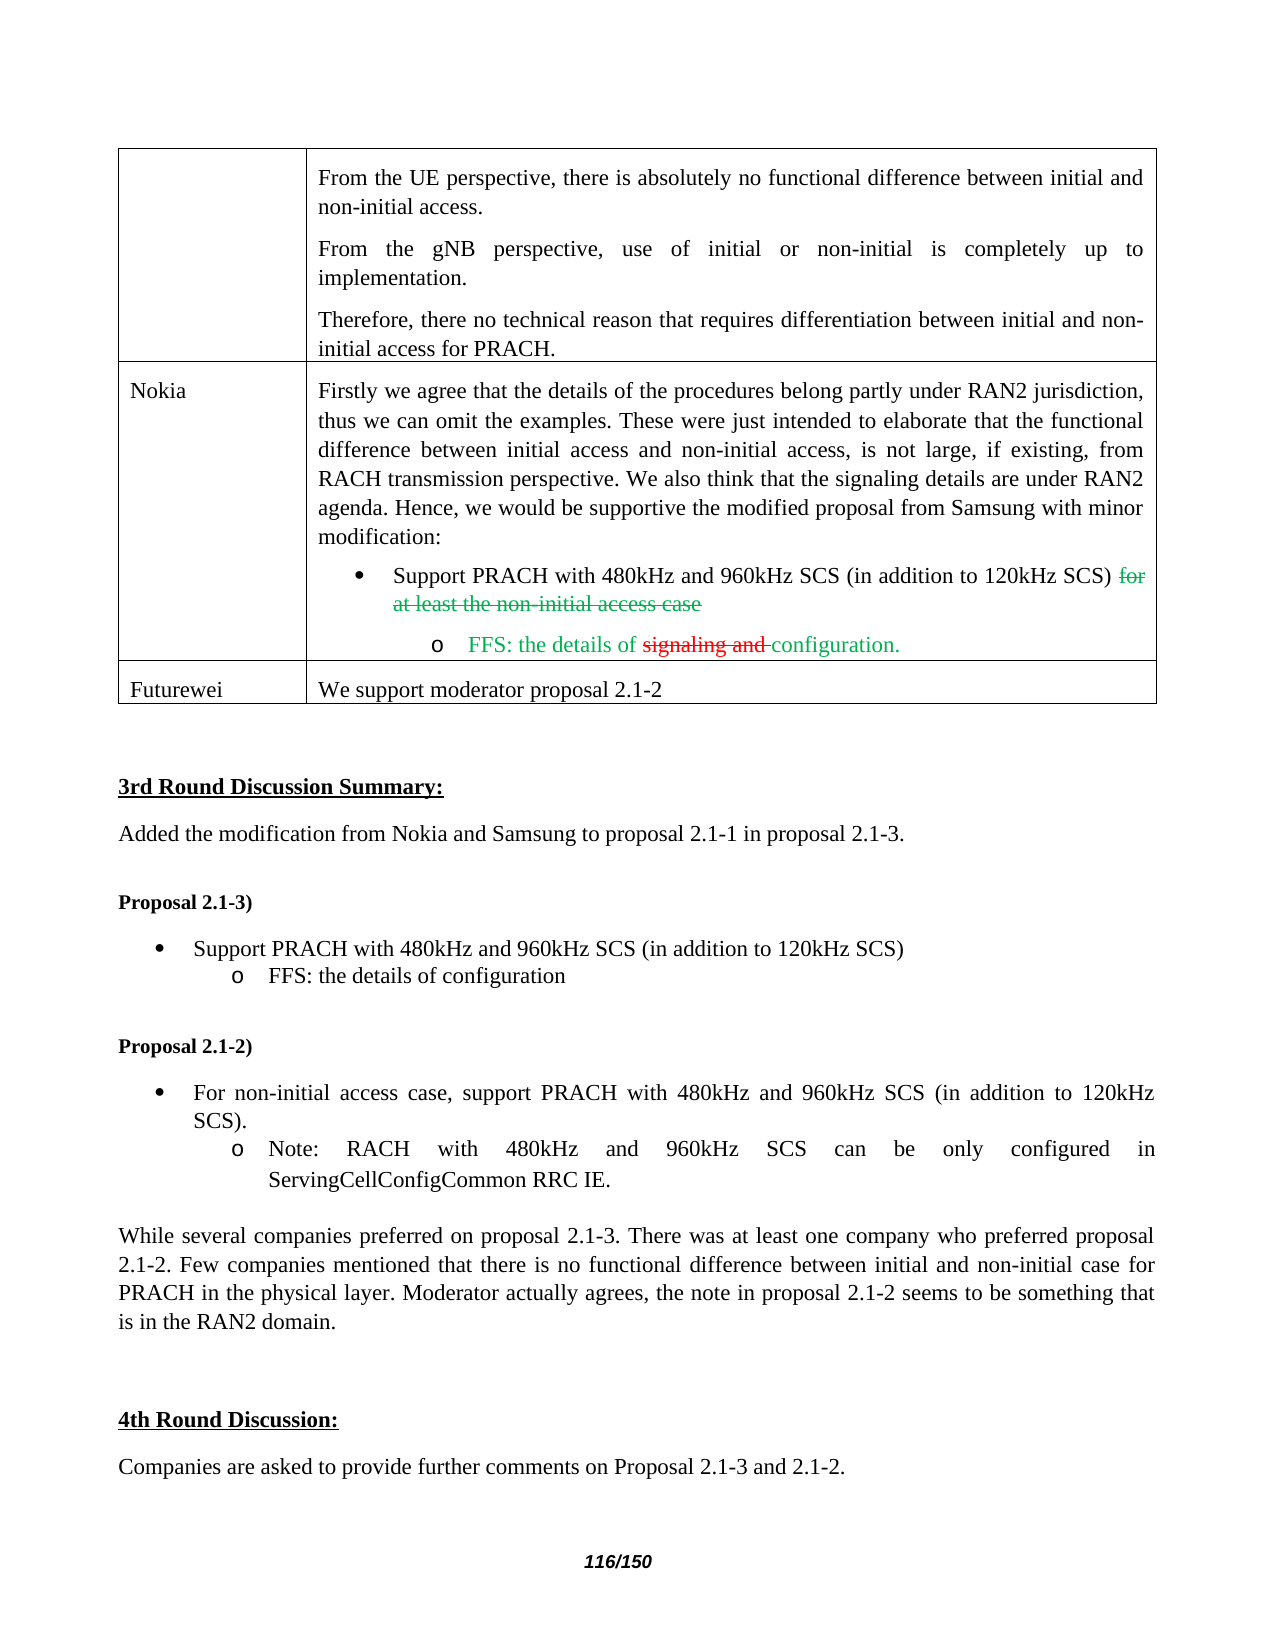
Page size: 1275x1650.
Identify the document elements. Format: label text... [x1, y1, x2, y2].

subtitle Proposal 2.1-2) [118, 1034, 1157, 1058]
subtitle 3rd Round Discussion Summary: [118, 773, 1157, 800]
list Support PRACH with 480kHz and 960kHz SCS (in addition to 120kHz SCS) [156, 934, 1157, 961]
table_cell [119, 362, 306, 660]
list Note: RACH with 480kHz and 960kHz SCS can be only configured in ServingCellConfigCommon RRC IE. [231, 1135, 1157, 1192]
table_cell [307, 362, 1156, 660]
list FFS: the details of configuration [231, 962, 1157, 991]
text Companies are asked to provide further comments on Proposal 2.1-3 and 2.1-2. [118, 1453, 1157, 1479]
subtitle 4th Round Discussion: [118, 1406, 1157, 1432]
list For non-initial access case, support PRACH with 480kHz and 960kHz SCS (in addition to 120kHz SCS). [156, 1078, 1157, 1133]
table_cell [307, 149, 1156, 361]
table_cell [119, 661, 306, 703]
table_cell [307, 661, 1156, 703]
text Added the modification from Nokia and Samsung to proposal 2.1-1 in proposal 2.1-3. [118, 821, 1157, 847]
subtitle Proposal 2.1-3) [118, 890, 1157, 914]
text While several companies preferred on proposal 2.1-3. There was at least one company who preferred proposal 2.1-2. Few companies mentioned that there is no functional difference between initial and non-initial case for PRACH in the physical layer. Moderator actually agrees, the note in proposal 2.1-2 seems to be something that is in the RAN2 domain. [118, 1223, 1157, 1334]
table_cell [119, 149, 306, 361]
